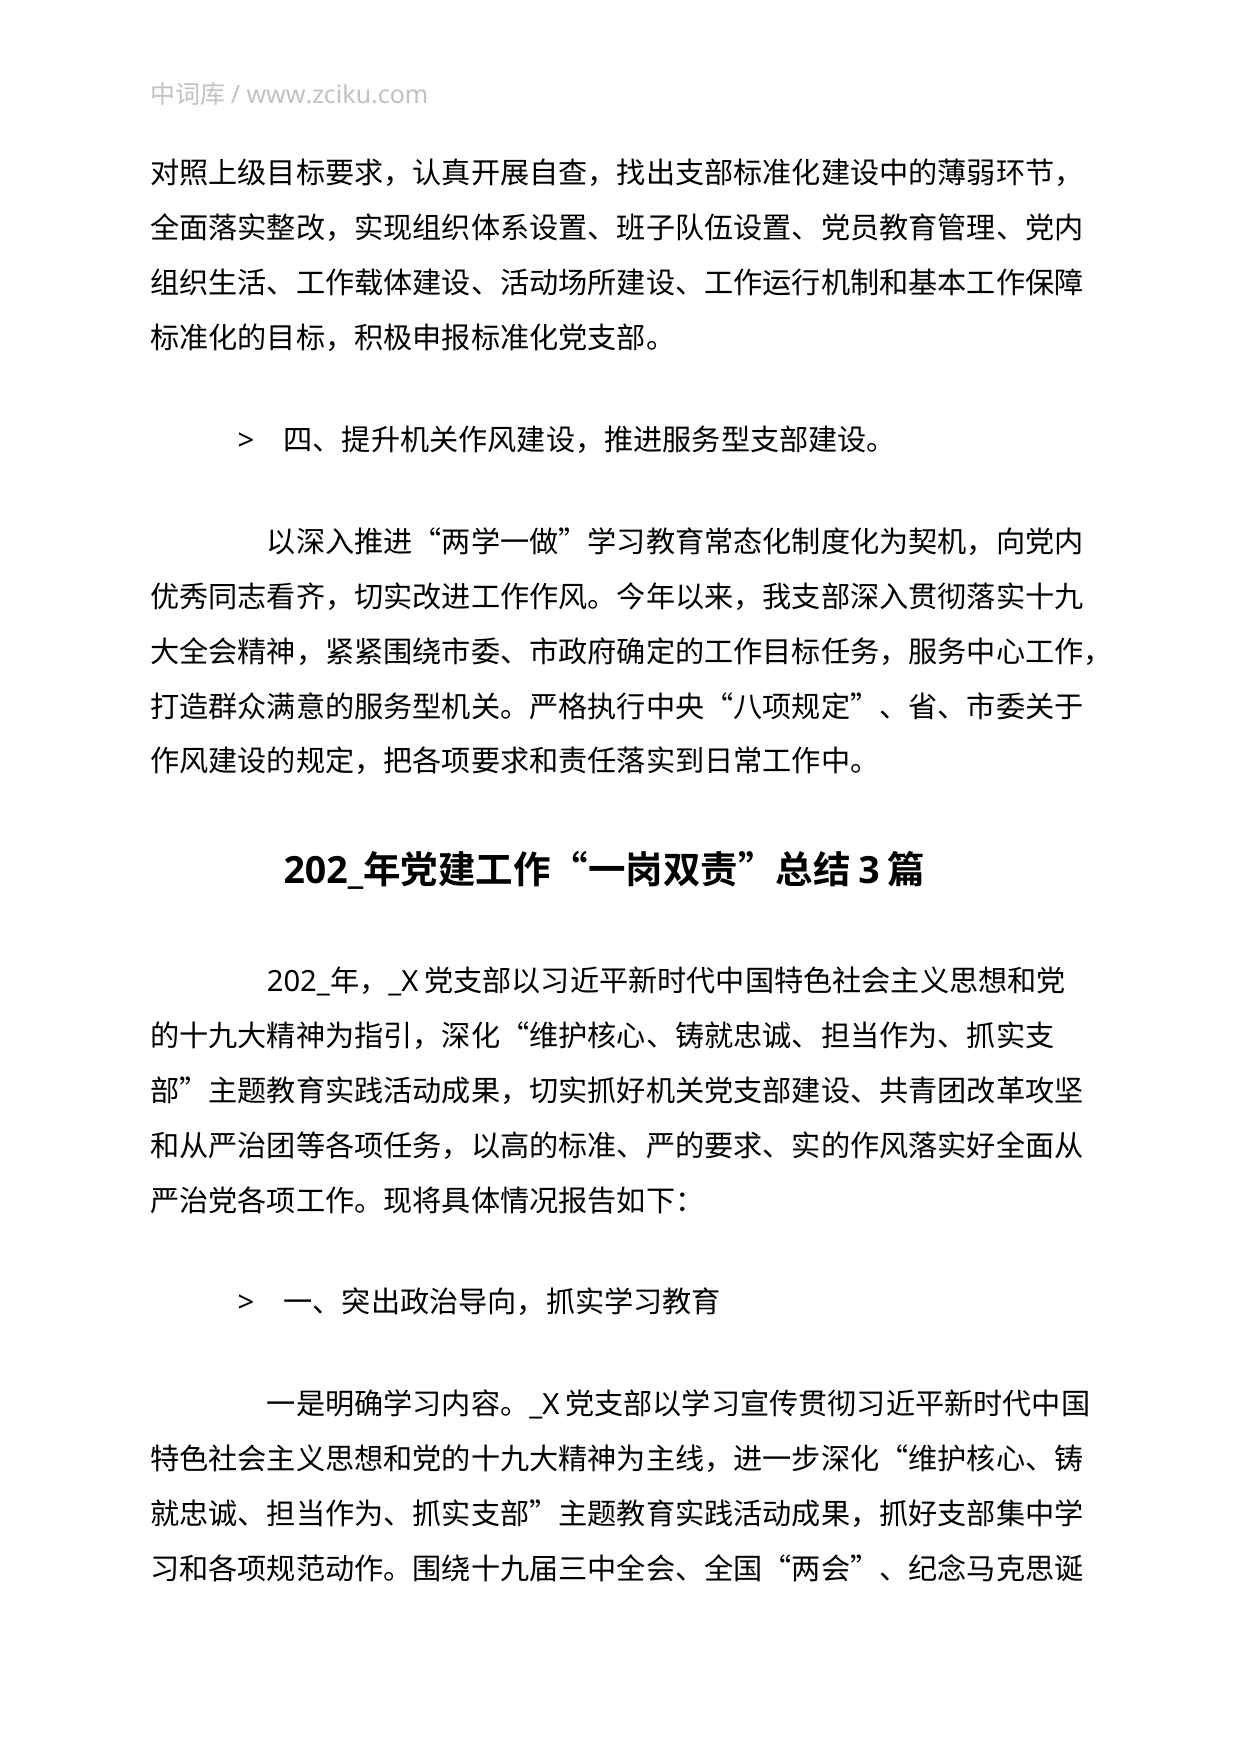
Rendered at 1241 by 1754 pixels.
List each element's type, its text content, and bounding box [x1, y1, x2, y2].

text 202_年，_X党支部以习近平新时代中国特色社会主义思想和党的十九大精神为指引，深化“维护核心、铸就忠诚、担当作为、抓实支部”主题教育实践活动成果，切实抓好机关党支部建设、共青团改革攻坚和从严治团等各项任务，以高的标准、严的要求、实的作风落实好全面从严治党各项工作。现将具体情况报告如下： [150, 957, 1090, 1219]
text 202_年党建工作“一岗双责”总结3篇 [150, 840, 1090, 894]
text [150, 150, 1090, 357]
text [150, 1381, 1090, 1588]
text > 一、突出政治导向，抓实学习教育 [150, 1279, 1090, 1321]
text 以深入推进“两学一做”学习教育常态化制度化为契机，向党内优秀同志看齐，切实改进工作作风。今年以来，我支部深入贯彻落实十九大全会精神，紧紧围绕市委、市政府确定的工作目标任务，服务中心工作，打造群众满意的服务型机关。严格执行中央“八项规定”、省、市委关于作风建设的规定，把各项要求和责任落实到日常工作中。 [150, 518, 1090, 780]
text > 四、提升机关作风建设，推进服务型支部建设。 [150, 416, 1090, 459]
